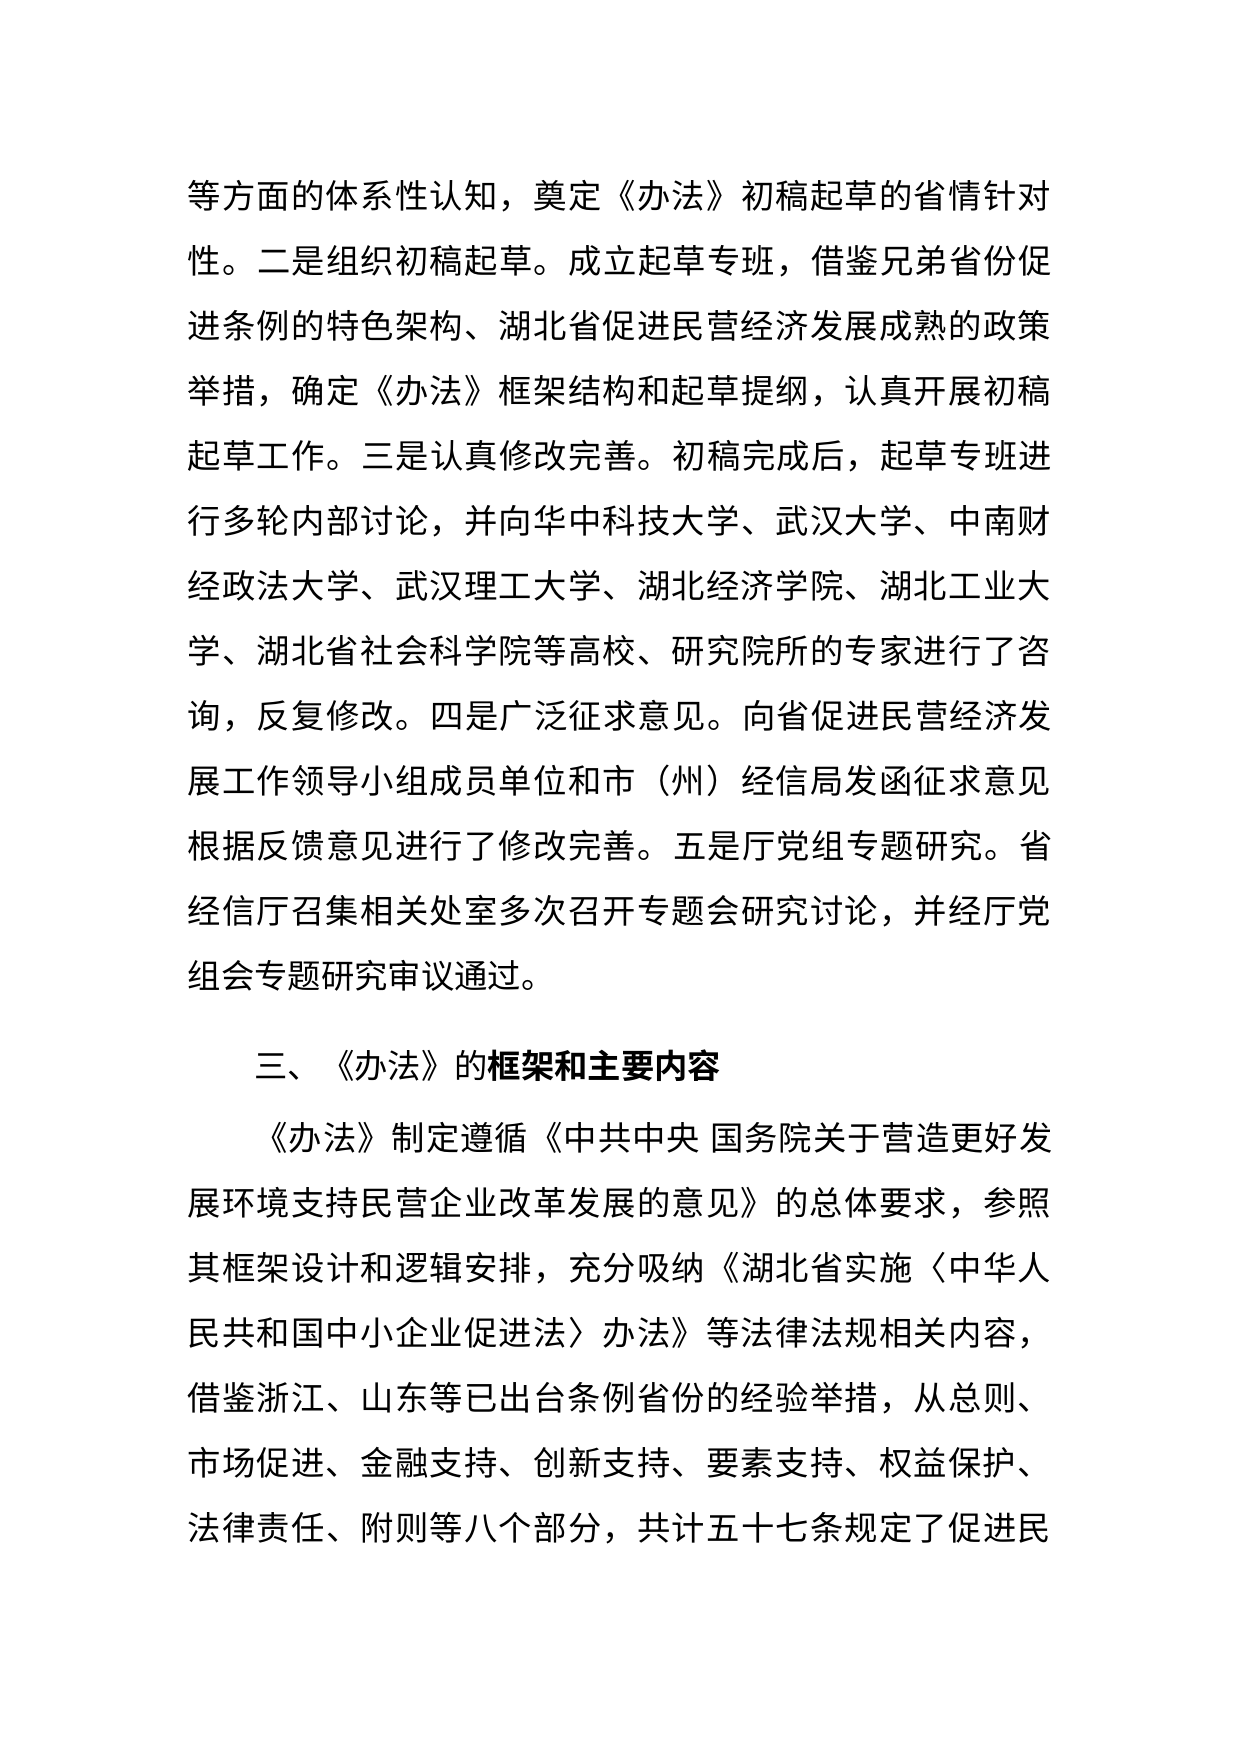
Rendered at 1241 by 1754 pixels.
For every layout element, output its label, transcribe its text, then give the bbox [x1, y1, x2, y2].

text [187, 162, 1053, 1007]
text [187, 1103, 1053, 1558]
title 三、《办法》的框架和主要内容 [187, 1032, 1053, 1097]
